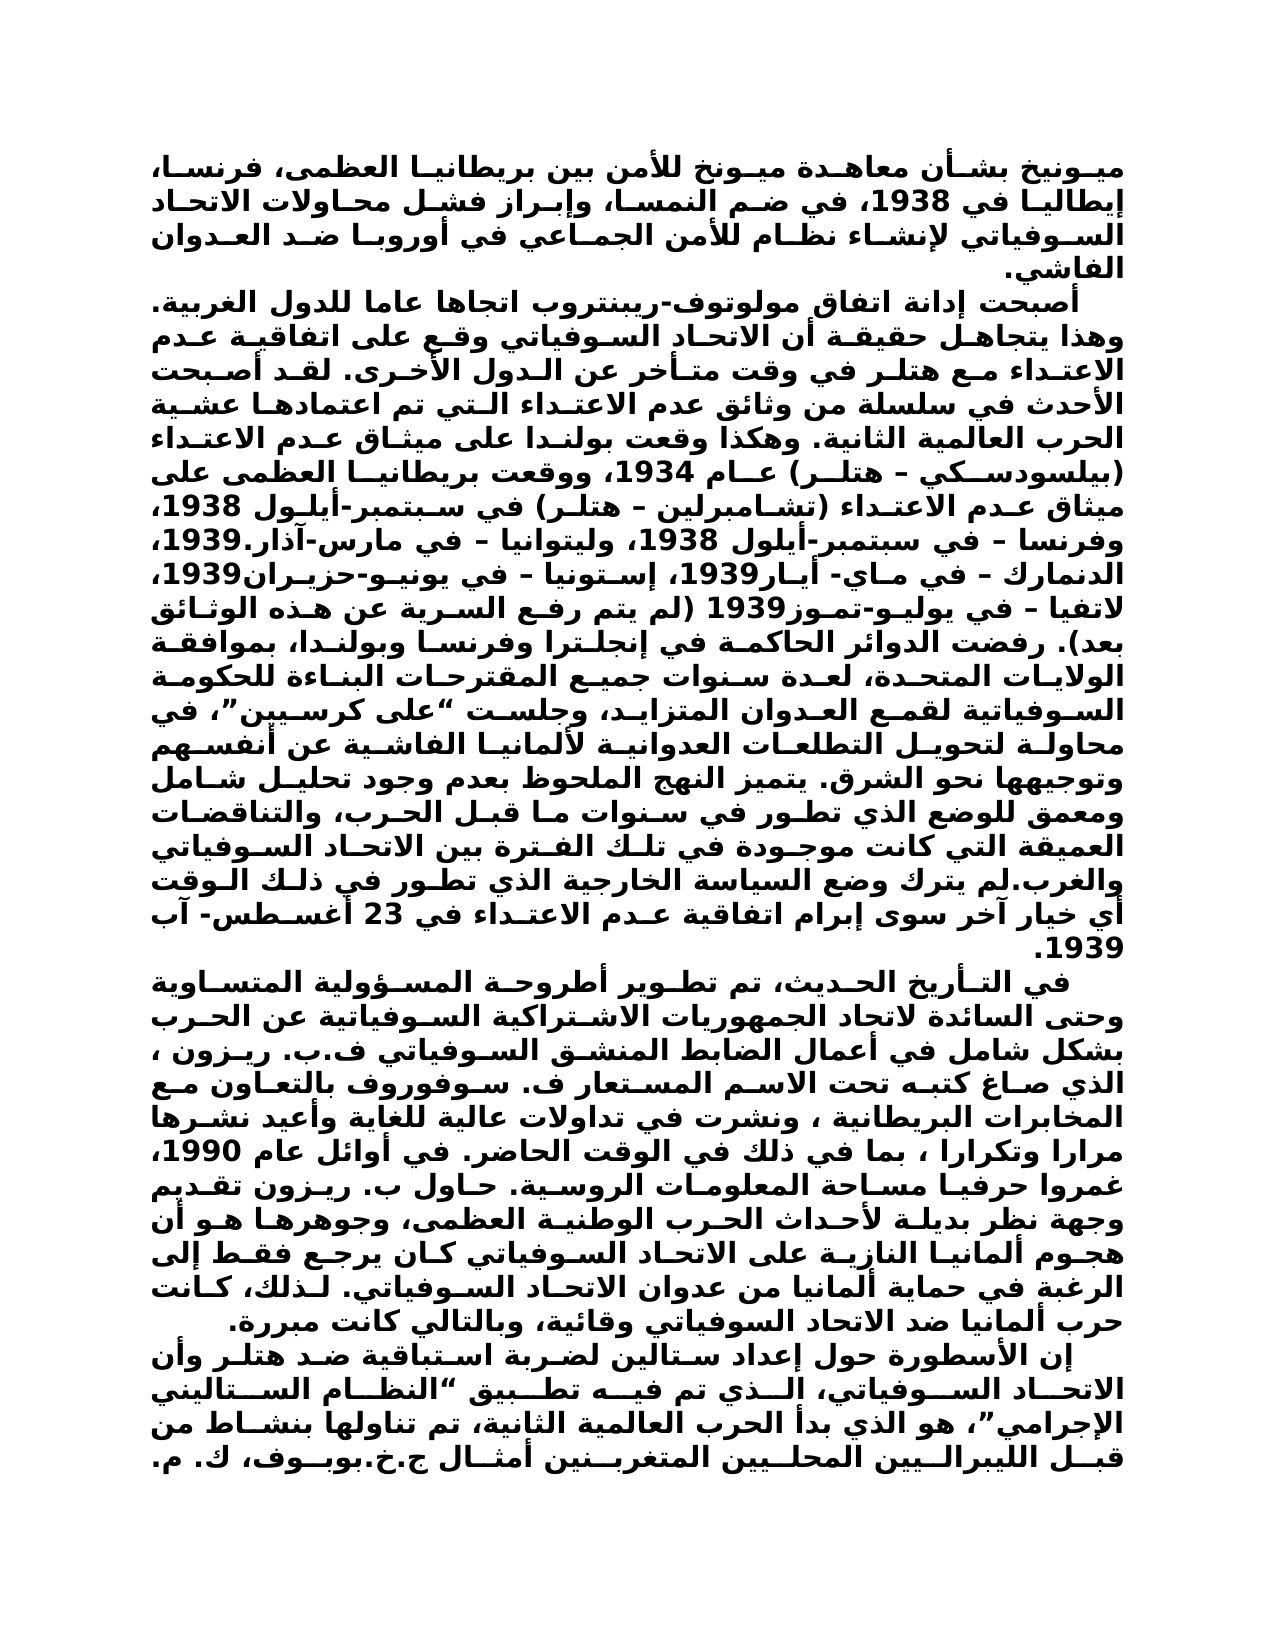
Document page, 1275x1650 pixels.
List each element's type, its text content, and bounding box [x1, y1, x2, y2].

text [150, 150, 1125, 286]
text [150, 1338, 1125, 1474]
text أصبحت إدانة اتفاق مولوتوف-ريبنتروب اتجاها عاما للدول الغربية. وهذا يتجاهل حقيقة أن الاتحاد السوفياتي وقع على اتفاقية عدم الاعتداء مع هتلر في وقت متأخر عن الدول الأخرى. لقد أصبحت الأحدث في سلسلة من وثائق عدم الاعتداء التي تم اعتمادها عشية الحرب العالمية الثانية. وهكذا وقعت بولندا على ميثاق عدم الاعتداء (بيلسودسكي – هتلر) عام 1934، ووقعت بريطانيا العظمى على ميثاق عدم الاعتداء (تشامبرلين – هتلر) في سبتمبر-أيلول 1938، وفرنسا – في سبتمبر-أيلول 1938، وليتوانيا – في مارس-آذار.1939، الدنمارك – في ماي- أيار1939، إستونيا – في يونيو-حزيران1939، لاتفيا – في يوليو-تموز1939 (لم يتم رفع السرية عن هذه الوثائق بعد). رفضت الدوائر الحاكمة في إنجلترا وفرنسا وبولندا، بموافقة الولايات المتحدة، لعدة سنوات جميع المقترحات البناءة للحكومة السوفياتية لقمع العدوان المتزايد، وجلست “على كرسيين”، في محاولة لتحويل التطلعات العدوانية لألمانيا الفاشية عن أنفسهم وتوجيهها نحو الشرق. يتميز النهج الملحوظ بعدم وجود تحليل شامل ومعمق للوضع الذي تطور في سنوات ما قبل الحرب، والتناقضات العميقة التي كانت موجودة في تلك الفترة بين الاتحاد السوفياتي والغرب.لم يترك وضع السياسة الخارجية الذي تطور في ذلك الوقت أي خيار آخر سوى إبرام اتفاقية عدم الاعتداء في 23 أغسطس- آب 1939. [150, 286, 1125, 965]
text في التأريخ الحديث، تم تطوير أطروحة المسؤولية المتساوية وحتى السائدة لاتحاد الجمهوريات الاشتراكية السوفياتية عن الحرب بشكل شامل في أعمال الضابط المنشق السوفياتي ف.ب. ريزون ، الذي صاغ كتبه تحت الاسم المستعار ف. سوفوروف بالتعاون مع المخابرات البريطانية ، ونشرت في تداولات عالية للغاية وأعيد نشرها مرارا وتكرارا ، بما في ذلك في الوقت الحاضر. في أوائل عام 1990، غمروا حرفيا مساحة المعلومات الروسية. حاول ب. ريزون تقديم وجهة نظر بديلة لأحداث الحرب الوطنية العظمى، وجوهرها هو أن هجوم ألمانيا النازية على الاتحاد السوفياتي كان يرجع فقط إلى الرغبة في حماية ألمانيا من عدوان الاتحاد السوفياتي. لذلك، كانت حرب ألمانيا ضد الاتحاد السوفياتي وقائية، وبالتالي كانت مبررة. [150, 965, 1125, 1338]
